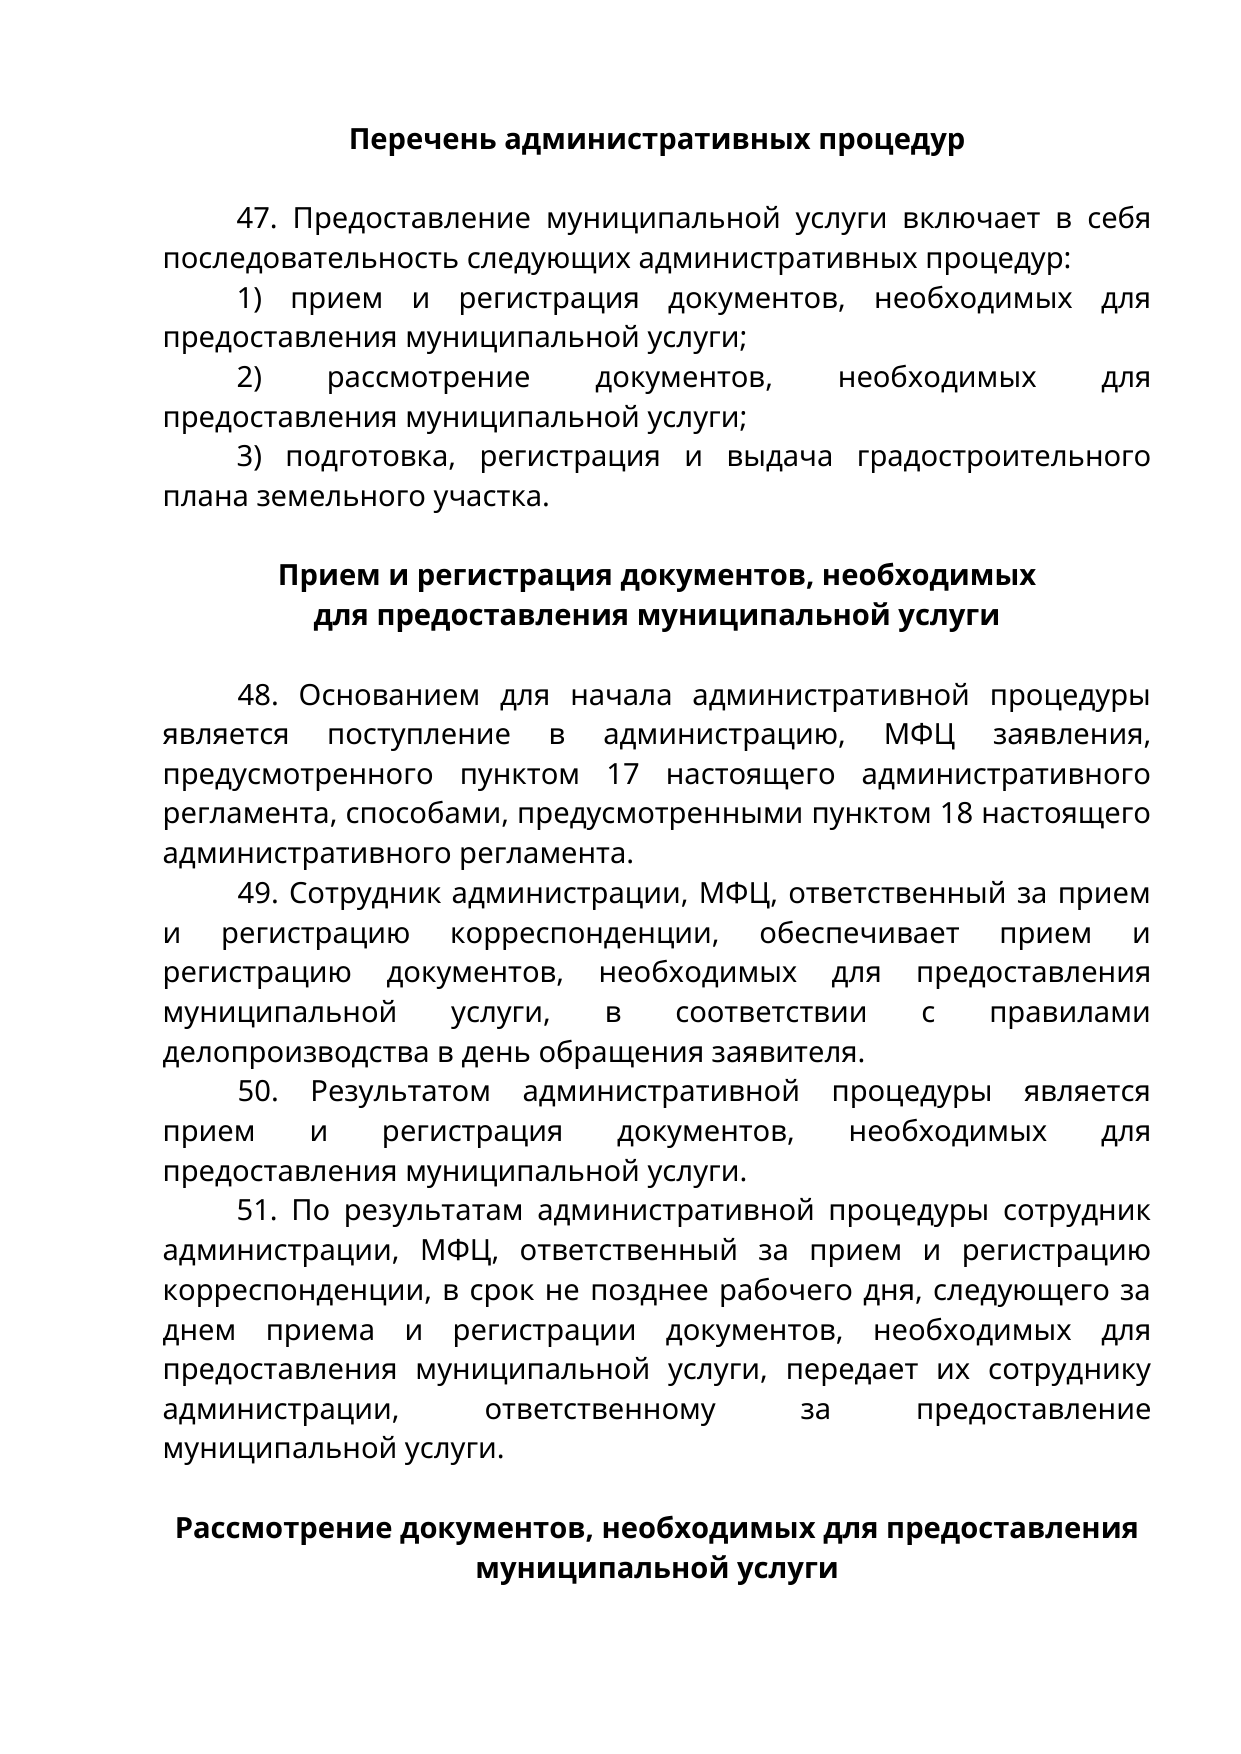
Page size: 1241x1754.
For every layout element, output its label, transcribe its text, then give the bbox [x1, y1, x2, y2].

text Прием и регистрация документов, необходимых [162, 555, 1152, 594]
text 1) прием и регистрация документов, необходимых для предоставления муниципальной услуги; [162, 277, 1152, 356]
text Перечень административных процедур [162, 118, 1152, 158]
text 2) рассмотрение документов, необходимых для предоставления муниципальной услуги; [162, 356, 1152, 436]
text 48. Основанием для начала административной процедуры является поступление в администрацию, МФЦ заявления, предусмотренного пунктом 17 настоящего административного регламента, способами, предусмотренными пунктом 18 настоящего административного регламента. [162, 674, 1152, 872]
text 51. По результатам административной процедуры сотрудник администрации, МФЦ, ответственный за прием и регистрацию корреспонденции, в срок не позднее рабочего дня, следующего за днем приема и регистрации документов, необходимых для предоставления муниципальной услуги, передает их сотруднику администрации, ответственному за предоставление муниципальной услуги. [162, 1190, 1152, 1467]
text 49. Сотрудник администрации, МФЦ, ответственный за прием и регистрацию корреспонденции, обеспечивает прием и регистрацию документов, необходимых для предоставления муниципальной услуги, в соответствии с правилами делопроизводства в день обращения заявителя. [162, 872, 1152, 1071]
text 50. Результатом административной процедуры является прием и регистрация документов, необходимых для предоставления муниципальной услуги. [162, 1071, 1152, 1190]
text Рассмотрение документов, необходимых для предоставления муниципальной услуги [162, 1507, 1152, 1587]
text 47. Предоставление муниципальной услуги включает в себя последовательность следующих административных процедур: [162, 197, 1152, 277]
text 3) подготовка, регистрация и выдача градостроительного плана земельного участка. [162, 436, 1152, 515]
text для предоставления муниципальной услуги [162, 594, 1152, 634]
